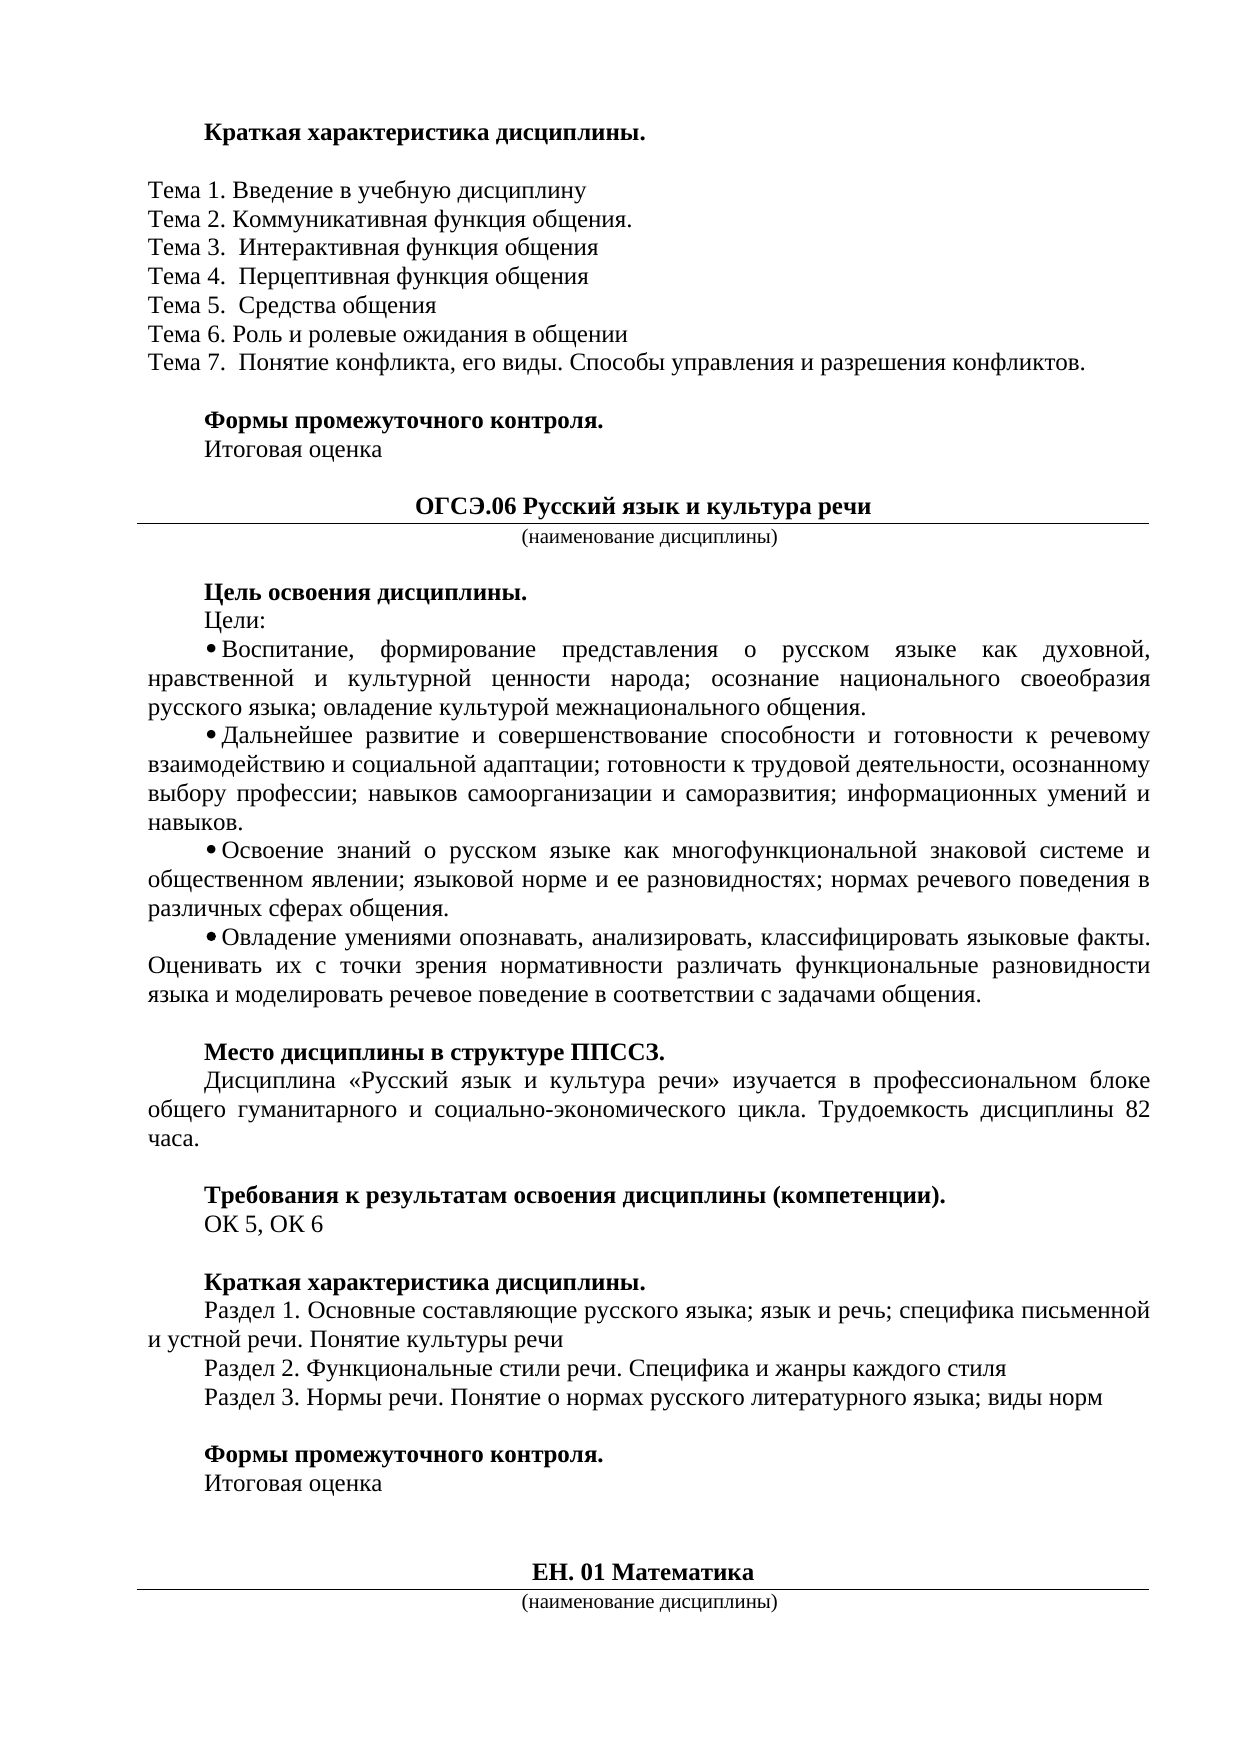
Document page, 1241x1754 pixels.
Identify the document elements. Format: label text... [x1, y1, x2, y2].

text Тема 2. Коммуникативная функция общения. [148, 204, 1152, 232]
text (наименование дисциплины) [148, 524, 1152, 548]
text Тема 1. Введение в учебную дисциплину [148, 175, 1152, 204]
text Тема 4. Перцептивная функция общения [148, 261, 1152, 290]
text Итоговая оценка [148, 1468, 1152, 1497]
text Требования к результатам освоения дисциплины (компетенции). [148, 1181, 1152, 1209]
text Тема 7. Понятие конфликта, его виды. Способы управления и разрешения конфликтов. [148, 347, 1152, 376]
text Дисциплина «Русский язык и культура речи» изучается в профессиональном блоке общего гуманитарного и социально-экономического цикла. Трудоемкость дисциплины 82 часа. [148, 1066, 1152, 1152]
text Раздел 3. Нормы речи. Понятие о нормах русского литературного языка; виды норм [148, 1382, 1152, 1411]
list Освоение знаний о русском языке как многофункциональной знаковой системе и общественном явлении; языковой норме и ее разновидностях; нормах речевого поведения в различных сферах общения. [148, 836, 1152, 922]
text Тема 5. Средства общения [148, 290, 1152, 319]
text ОК 5, ОК 6 [148, 1209, 1152, 1238]
text Формы промежуточного контроля. [148, 405, 1152, 434]
list Дальнейшее развитие и совершенствование способности и готовности к речевому взаимодействию и социальной адаптации; готовности к трудовой деятельности, осознанному выбору профессии; навыков самоорганизации и саморазвития; информационных умений и навыков. [148, 721, 1152, 836]
text Место дисциплины в структуре ППССЗ. [148, 1037, 1152, 1066]
text Итоговая оценка [148, 434, 1152, 462]
text Раздел 2. Функциональные стили речи. Специфика и жанры каждого стиля [148, 1353, 1152, 1382]
text Тема 3. Интерактивная функция общения [148, 232, 1152, 261]
text Краткая характеристика дисциплины. [148, 117, 1152, 146]
text Цели: [148, 606, 1152, 634]
text Тема 6. Роль и ролевые ожидания в общении [148, 319, 1152, 347]
list Овладение умениями опознавать, анализировать, классифицировать языковые факты. Оценивать их с точки зрения нормативности различать функциональные разновидности языка и моделировать речевое поведение в соответствии с задачами общения. [148, 922, 1152, 1008]
text Цель освоения дисциплины. [148, 577, 1152, 606]
text Раздел 1. Основные составляющие русского языка; язык и речь; специфика письменной и устной речи. Понятие культуры речи [148, 1296, 1152, 1353]
text Краткая характеристика дисциплины. [148, 1267, 1152, 1296]
text (наименование дисциплины) [148, 1589, 1152, 1613]
list Воспитание, формирование представления о русском языке как духовной, нравственной и культурной ценности народа; осознание национального своеобразия русского языка; овладение культурой межнационального общения. [148, 634, 1152, 721]
table_header ОГСЭ.06 Русский язык и культура речи [137, 489, 1149, 523]
table_header ЕН. 01 Математика [137, 1554, 1149, 1588]
text Формы промежуточного контроля. [148, 1439, 1152, 1468]
